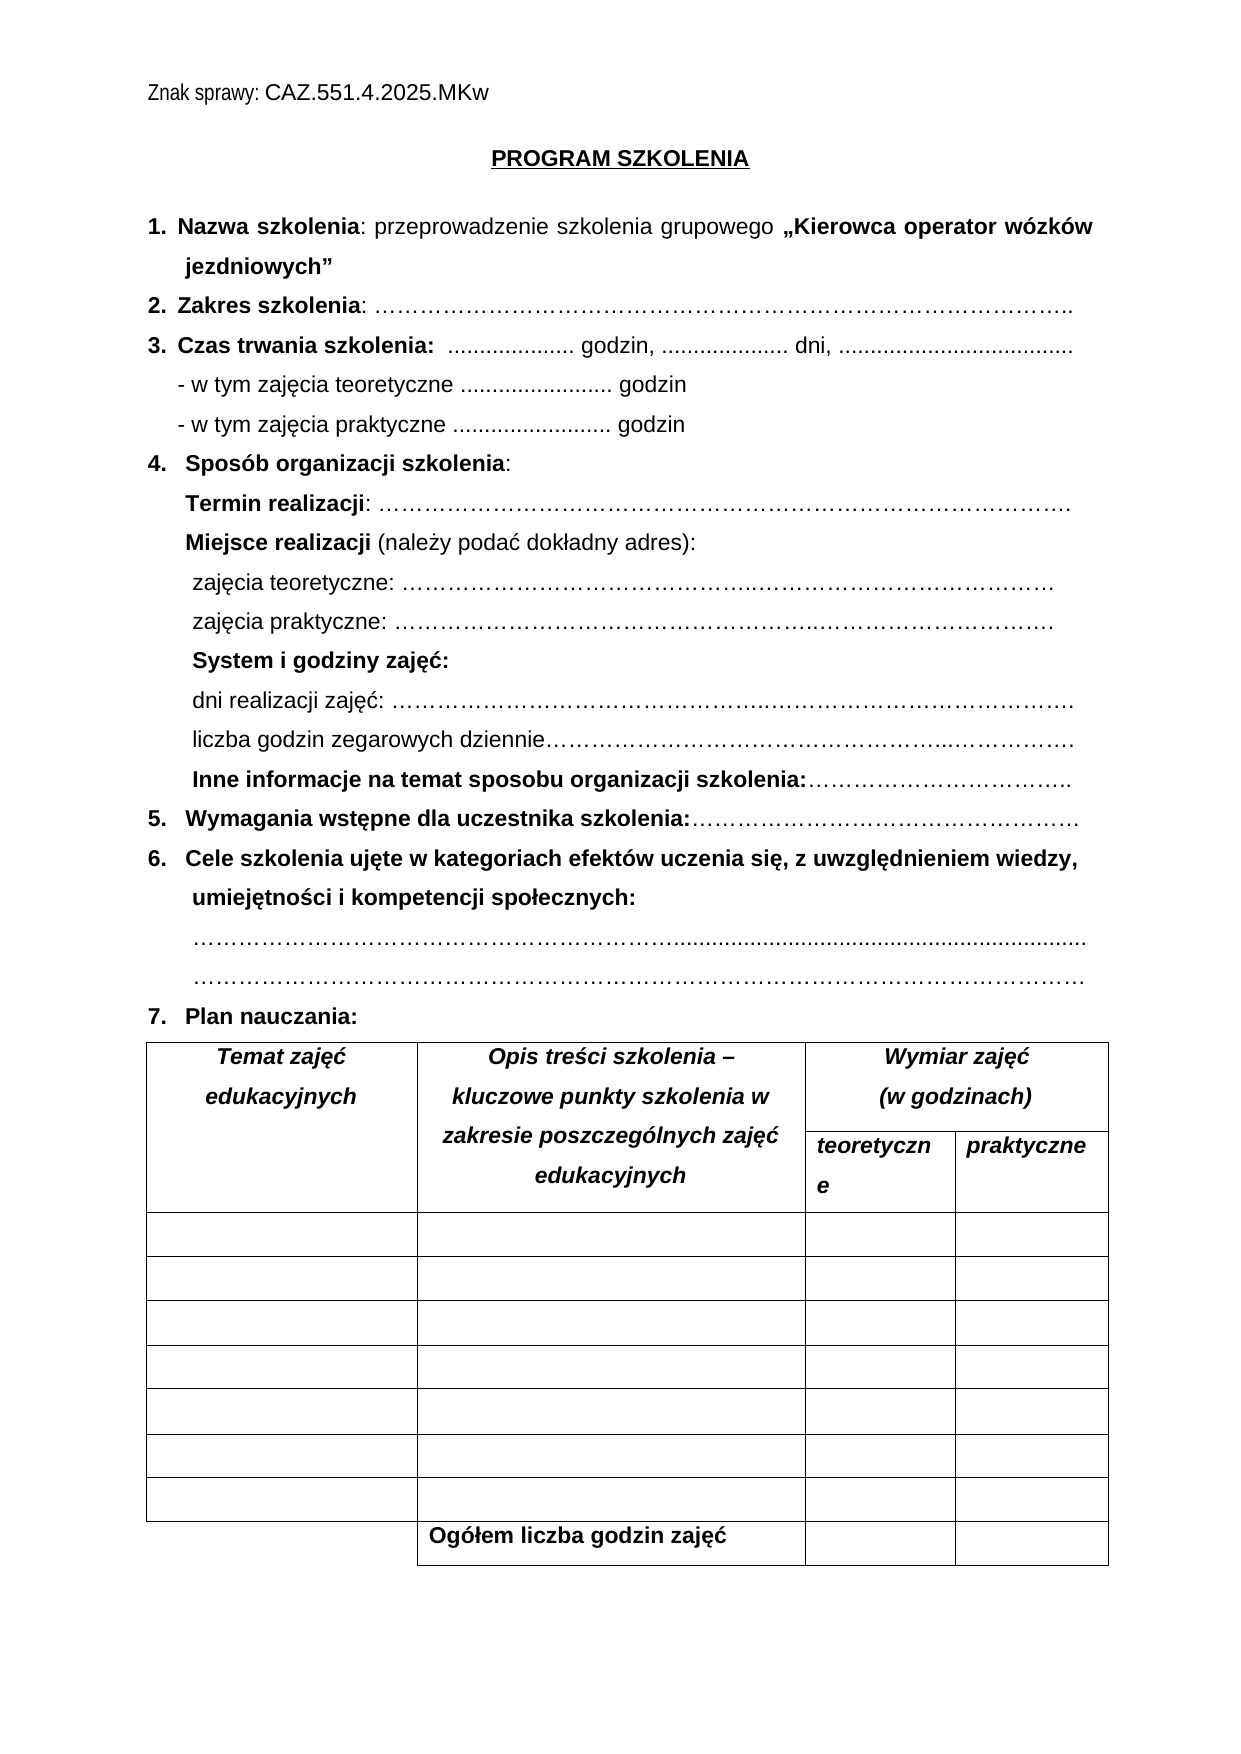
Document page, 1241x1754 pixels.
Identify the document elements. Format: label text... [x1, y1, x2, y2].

text zajęcia praktyczne: ………………………………………………..…………………………. [148, 608, 1093, 634]
table_cell [956, 1435, 1108, 1477]
text zajęcia teoretyczne: ………………………………………..………………………………… [148, 568, 1093, 595]
table_cell [806, 1213, 955, 1256]
table_cell [956, 1478, 1108, 1521]
table_cell [147, 1435, 417, 1477]
text ……………………………………………………………………………………………………… [192, 963, 1093, 989]
text Miejsce realizacji (należy podać dokładny adres): [185, 529, 1093, 555]
table_cell [418, 1346, 805, 1388]
text System i godziny zajęć: [192, 647, 1093, 674]
table_cell [806, 1346, 955, 1388]
table_cell [956, 1257, 1108, 1299]
table_cell praktyczne [956, 1132, 1108, 1212]
table_cell [806, 1478, 955, 1521]
table_cell [956, 1213, 1108, 1256]
table_cell [956, 1522, 1108, 1565]
table_cell [806, 1257, 955, 1299]
table_cell [147, 1346, 417, 1388]
list Wymagania wstępne dla uczestnika szkolenia:…………………………………………… [148, 805, 1093, 832]
list Nazwa szkolenia: przeprowadzenie szkolenia grupowego „Kierowca operator wózków jezdniowych” [148, 213, 1093, 279]
table_cell Ogółem liczba godzin zajęć [418, 1522, 805, 1565]
table_cell [806, 1435, 955, 1477]
table_cell [418, 1257, 805, 1299]
text - w tym zajęcia teoretyczne ........................ godzin [148, 371, 1093, 397]
text - w tym zajęcia praktyczne ......................... godzin [177, 411, 1093, 437]
list Sposób organizacji szkolenia: [148, 450, 1093, 476]
table_header Temat zajęć edukacyjnych [147, 1043, 417, 1212]
table_cell [147, 1301, 417, 1345]
table_cell [956, 1389, 1108, 1433]
table_cell [147, 1257, 417, 1299]
table_cell [147, 1478, 417, 1521]
list Cele szkolenia ujęte w kategoriach efektów uczenia się, z uwzględnieniem wiedzy, umiejętności i kompetencji społecznych: [148, 845, 1093, 911]
table_header Opis treści szkolenia – kluczowe punkty szkolenia w zakresie poszczególnych zajęć edukacyjnych [418, 1043, 805, 1212]
list Zakres szkolenia: ……………………………………………………………………………….. [148, 292, 1093, 318]
table_cell [418, 1435, 805, 1477]
table_cell [418, 1301, 805, 1345]
table_cell [147, 1389, 417, 1433]
text dni realizacji zajęć: …………………………………………..…………………………………. [148, 687, 1093, 713]
table_header Wymiar zajęć (w godzinach) [806, 1043, 1108, 1131]
table_cell [418, 1389, 805, 1433]
list Czas trwania szkolenia: .................... godzin, .................... dni, ..................................... [148, 332, 1093, 358]
list Plan nauczania: [148, 1003, 1093, 1029]
table_cell [956, 1346, 1108, 1388]
table_cell teoretyczne [806, 1132, 955, 1212]
table_cell [806, 1389, 955, 1433]
text ………………………………………………………................................................................. [192, 924, 1093, 950]
table_cell [147, 1213, 417, 1256]
table_cell [806, 1301, 955, 1345]
text Termin realizacji: ………………………………………………………………………………. [185, 489, 1093, 516]
table_cell [418, 1478, 805, 1521]
text Inne informacje na temat sposobu organizacji szkolenia:…………………………….. [192, 766, 1093, 792]
table_cell [956, 1301, 1108, 1345]
subtitle PROGRAM SZKOLENIA [148, 145, 1093, 171]
table_cell [806, 1522, 955, 1565]
text liczba godzin zegarowych dziennie……………………………………………...……………. [148, 726, 1093, 753]
table_cell [418, 1213, 805, 1256]
